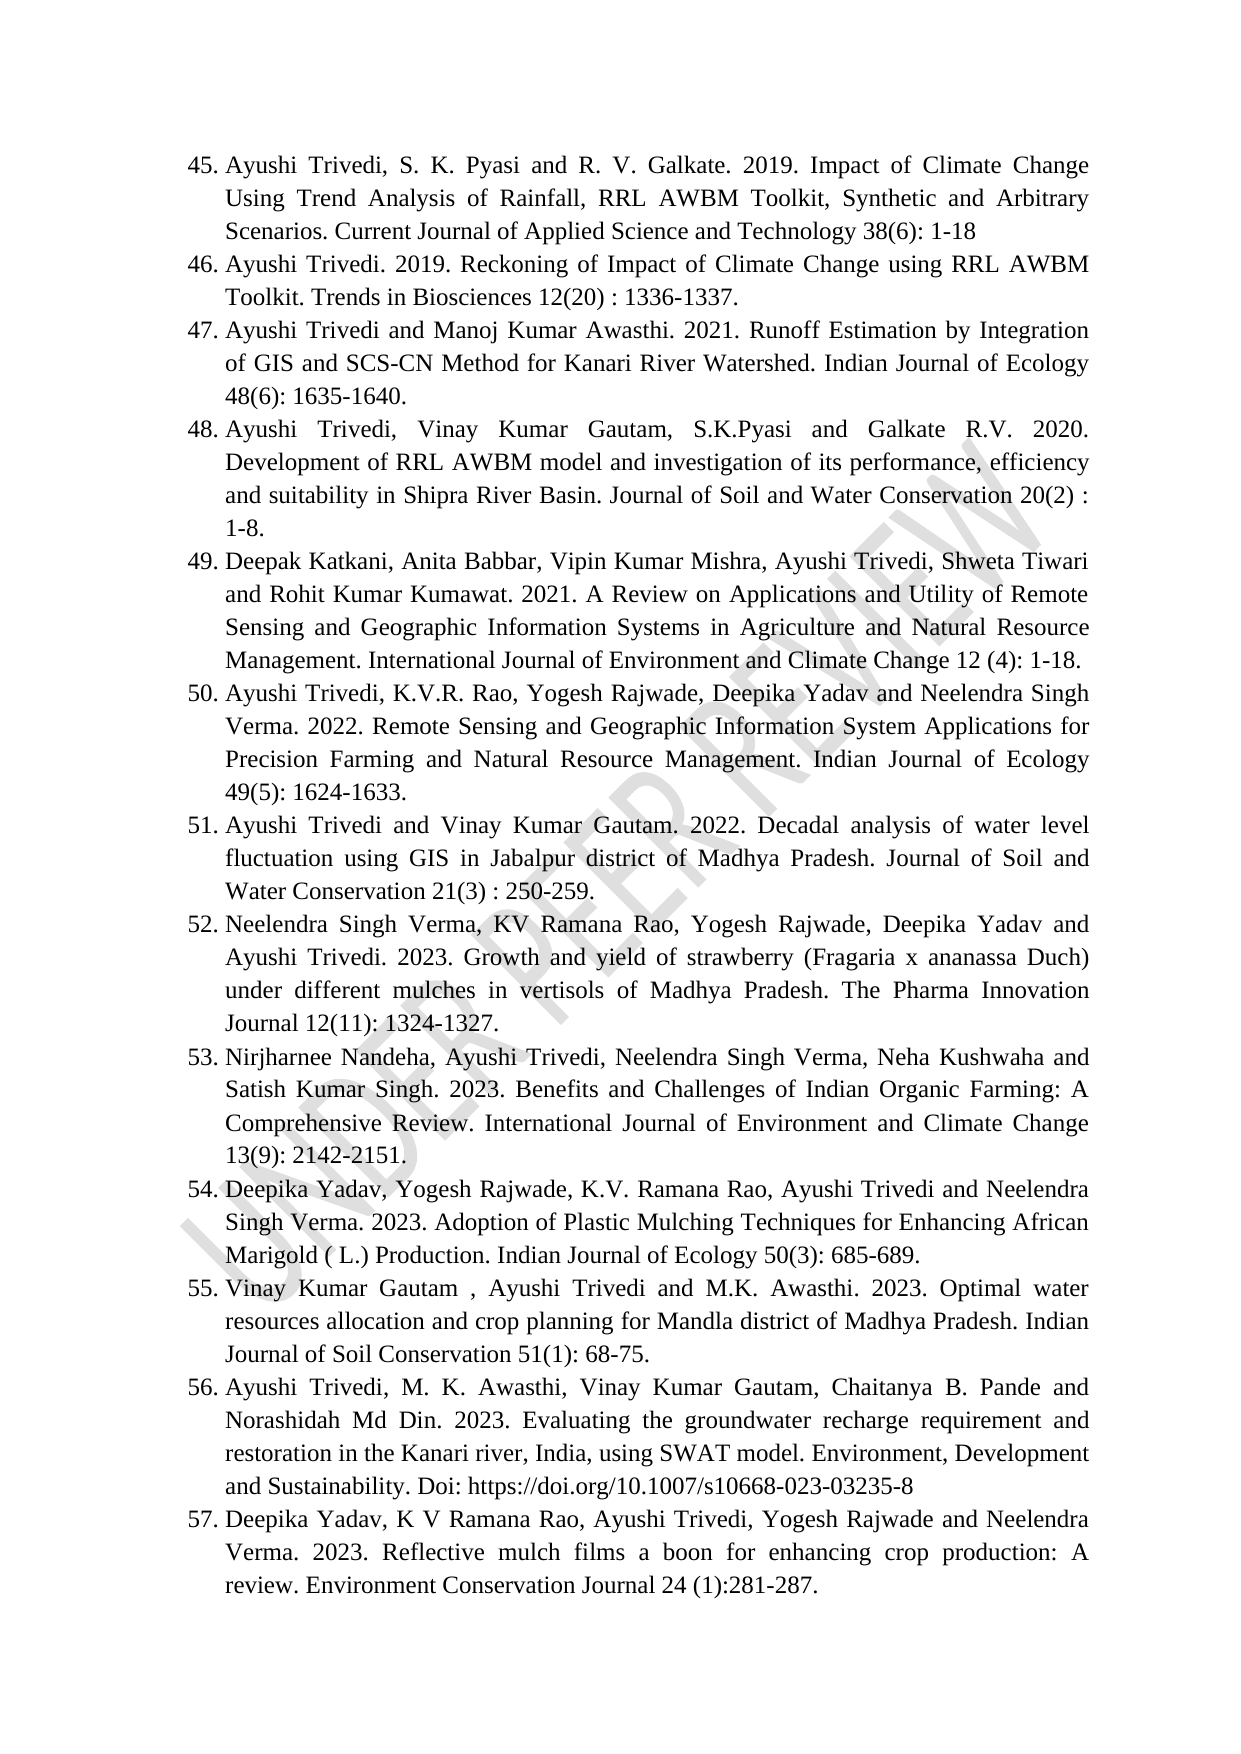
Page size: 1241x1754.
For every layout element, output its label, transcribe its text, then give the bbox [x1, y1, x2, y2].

list Ayushi Trivedi, K.V.R. Rao, Yogesh Rajwade, Deepika Yadav and Neelendra Singh Verma. 2022. Remote Sensing and Geographic Information System Applications for Precision Farming and Natural Resource Management. Indian Journal of Ecology 49(5): 1624-1633. [187, 678, 1090, 806]
list Ayushi Trivedi and Vinay Kumar Gautam. 2022. Decadal analysis of water level fluctuation using GIS in Jabalpur district of Madhya Pradesh. Journal of Soil and Water Conservation 21(3) : 250-259. [187, 810, 1090, 905]
list Neelendra Singh Verma, KV Ramana Rao, Yogesh Rajwade, Deepika Yadav and Ayushi Trivedi. 2023. Growth and yield of strawberry (Fragaria x ananassa Duch) under different mulches in vertisols of Madhya Pradesh. The Pharma Innovation Journal 12(11): 1324-1327. [187, 909, 1090, 1037]
list Ayushi Trivedi, M. K. Awasthi, Vinay Kumar Gautam, Chaitanya B. Pande and Norashidah Md Din. 2023. Evaluating the groundwater recharge requirement and restoration in the Kanari river, India, using SWAT model. Environment, Development and Sustainability. Doi: https://doi.org/10.1007/s10668-023-03235-8 [187, 1372, 1090, 1499]
list Deepak Katkani, Anita Babbar, Vipin Kumar Mishra, Ayushi Trivedi, Shweta Tiwari and Rohit Kumar Kumawat. 2021. A Review on Applications and Utility of Remote Sensing and Geographic Information Systems in Agriculture and Natural Resource Management. International Journal of Environment and Climate Change 12 (4): 1-18. [187, 546, 1090, 674]
list Nirjharnee Nandeha, Ayushi Trivedi, Neelendra Singh Verma, Neha Kushwaha and Satish Kumar Singh. 2023. Benefits and Challenges of Indian Organic Farming: A Comprehensive Review. International Journal of Environment and Climate Change 13(9): 2142-2151. [187, 1042, 1090, 1169]
list Vinay Kumar Gautam , Ayushi Trivedi and M.K. Awasthi. 2023. Optimal water resources allocation and crop planning for Mandla district of Madhya Pradesh. Indian Journal of Soil Conservation 51(1): 68-75. [187, 1273, 1090, 1367]
list Deepika Yadav, K V Ramana Rao, Ayushi Trivedi, Yogesh Rajwade and Neelendra Verma. 2023. Reflective mulch films a boon for enhancing crop production: A review. Environment Conservation Journal 24 (1):281-287. [187, 1504, 1090, 1599]
list Ayushi Trivedi, S. K. Pyasi and R. V. Galkate. 2019. Impact of Climate Change Using Trend Analysis of Rainfall, RRL AWBM Toolkit, Synthetic and Arbitrary Scenarios. Current Journal of Applied Science and Technology 38(6): 1-18 [187, 150, 1090, 245]
list Deepika Yadav, Yogesh Rajwade, K.V. Ramana Rao, Ayushi Trivedi and Neelendra Singh Verma. 2023. Adoption of Plastic Mulching Techniques for Enhancing African Marigold ( L.) Production. Indian Journal of Ecology 50(3): 685-689. [187, 1174, 1090, 1268]
list Ayushi Trivedi and Manoj Kumar Awasthi. 2021. Runoff Estimation by Integration of GIS and SCS-CN Method for Kanari River Watershed. Indian Journal of Ecology 48(6): 1635-1640. [187, 315, 1090, 410]
list Ayushi Trivedi, Vinay Kumar Gautam, S.K.Pyasi and Galkate R.V. 2020. Development of RRL AWBM model and investigation of its performance, efficiency and suitability in Shipra River Basin. Journal of Soil and Water Conservation 20(2) : 1-8. [187, 414, 1090, 542]
list Ayushi Trivedi. 2019. Reckoning of Impact of Climate Change using RRL AWBM Toolkit. Trends in Biosciences 12(20) : 1336-1337. [187, 249, 1090, 311]
